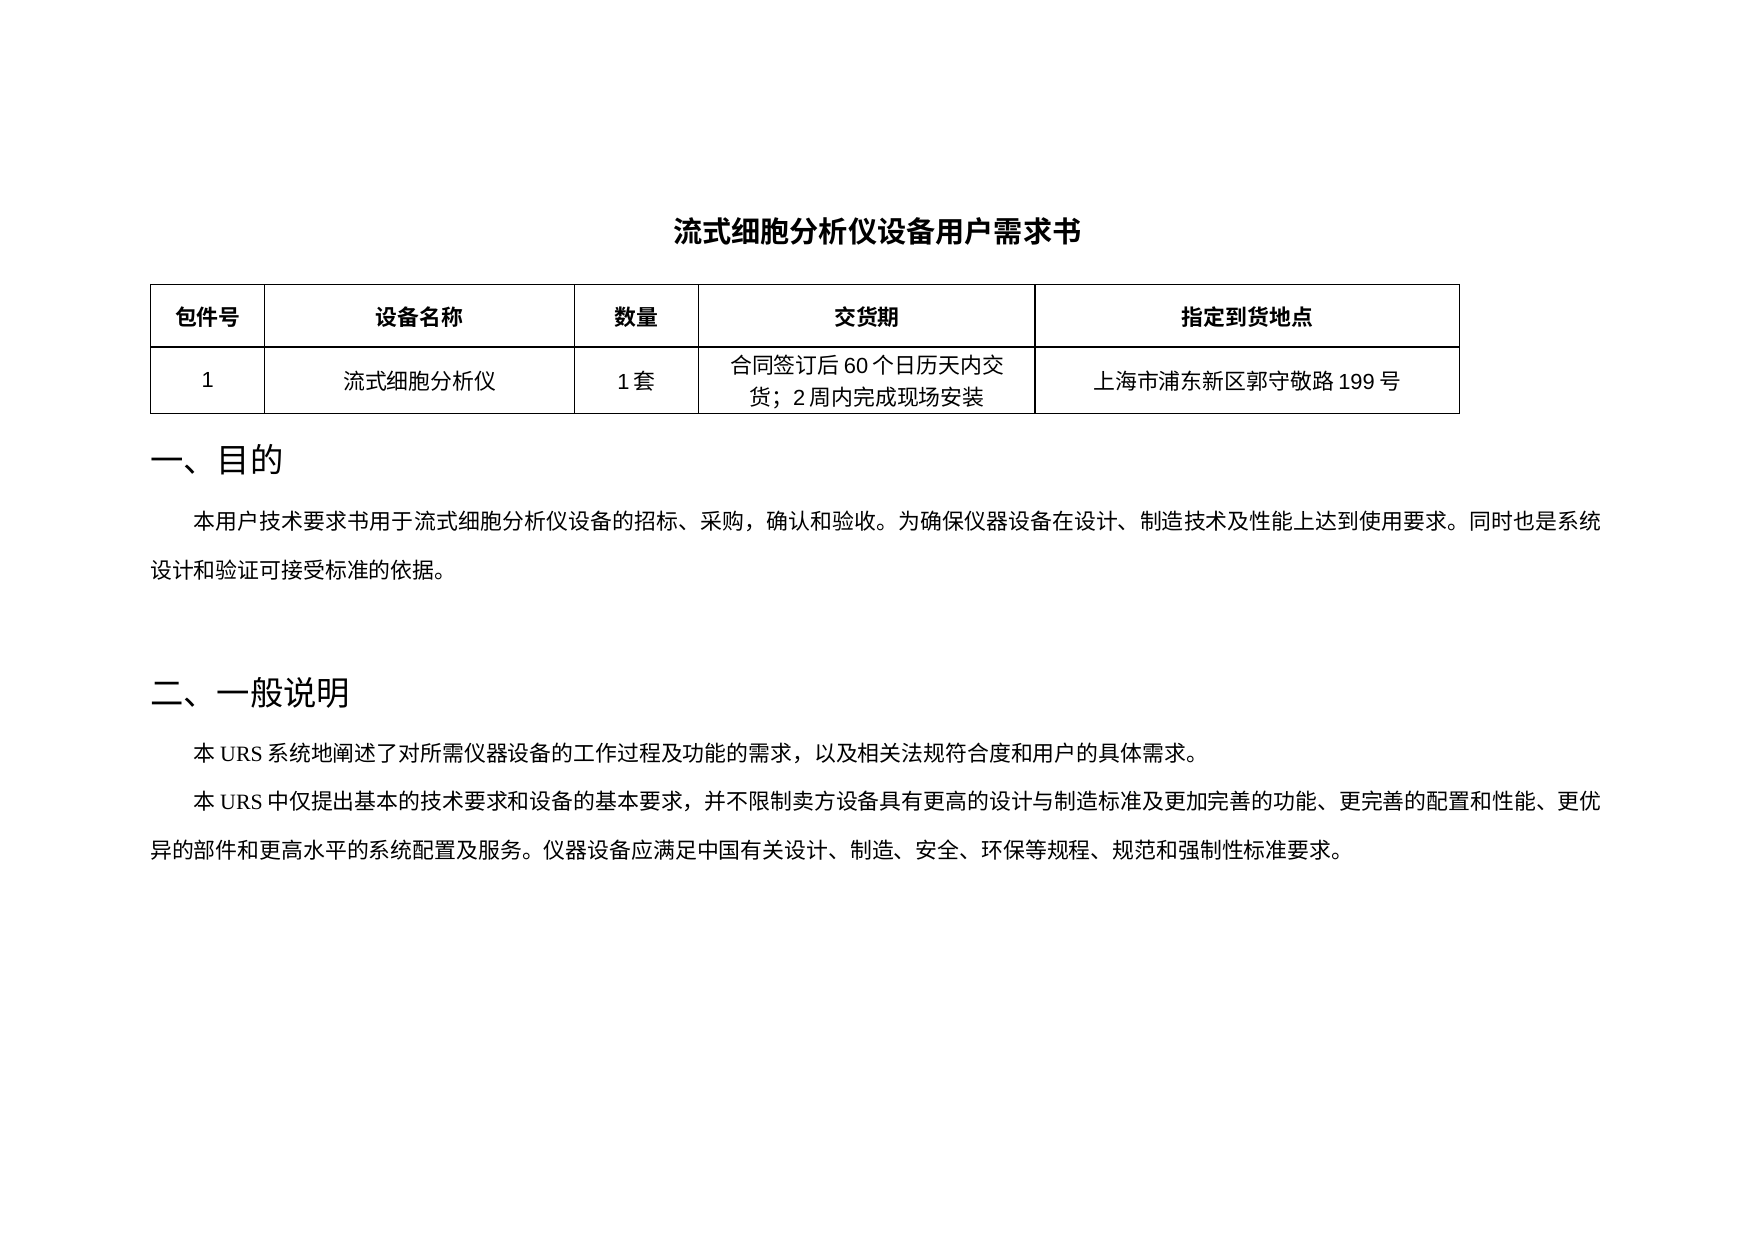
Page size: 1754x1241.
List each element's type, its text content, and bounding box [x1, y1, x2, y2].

text 流式细胞分析仪设备用户需求书 [150, 198, 1604, 263]
text 本用户技术要求书用于流式细胞分析仪设备的招标、采购，确认和验收。为确保仪器设备在设计、制造技术及性能上达到使用要求。同时也是系统设计和验证可接受标准的依据。 [150, 503, 1604, 585]
subtitle 一般说明 [150, 658, 1604, 723]
table_header 包件号 [151, 285, 264, 346]
table_header 设备名称 [265, 285, 574, 346]
table_cell 1 [151, 348, 264, 412]
table_cell 上海市浦东新区郭守敬路199号 [1036, 348, 1459, 412]
table_header 交货期 [699, 285, 1034, 346]
table_cell 1套 [575, 348, 698, 412]
table_cell 合同签订后60个日历天内交货；2周内完成现场安装 [699, 348, 1034, 412]
text 本URS系统地阐述了对所需仪器设备的工作过程及功能的需求，以及相关法规符合度和用户的具体需求。 [150, 736, 1604, 768]
table_header 指定到货地点 [1036, 285, 1459, 346]
text 本URS中仅提出基本的技术要求和设备的基本要求，并不限制卖方设备具有更高的设计与制造标准及更加完善的功能、更完善的配置和性能、更优异的部件和更高水平的系统配置及服务。仪器设备应满足中国有关设计、制造、安全、环保等规程、规范和强制性标准要求。 [150, 784, 1604, 865]
table_cell 流式细胞分析仪 [265, 348, 574, 412]
table_header 数量 [575, 285, 698, 346]
subtitle 目的 [150, 426, 1604, 491]
